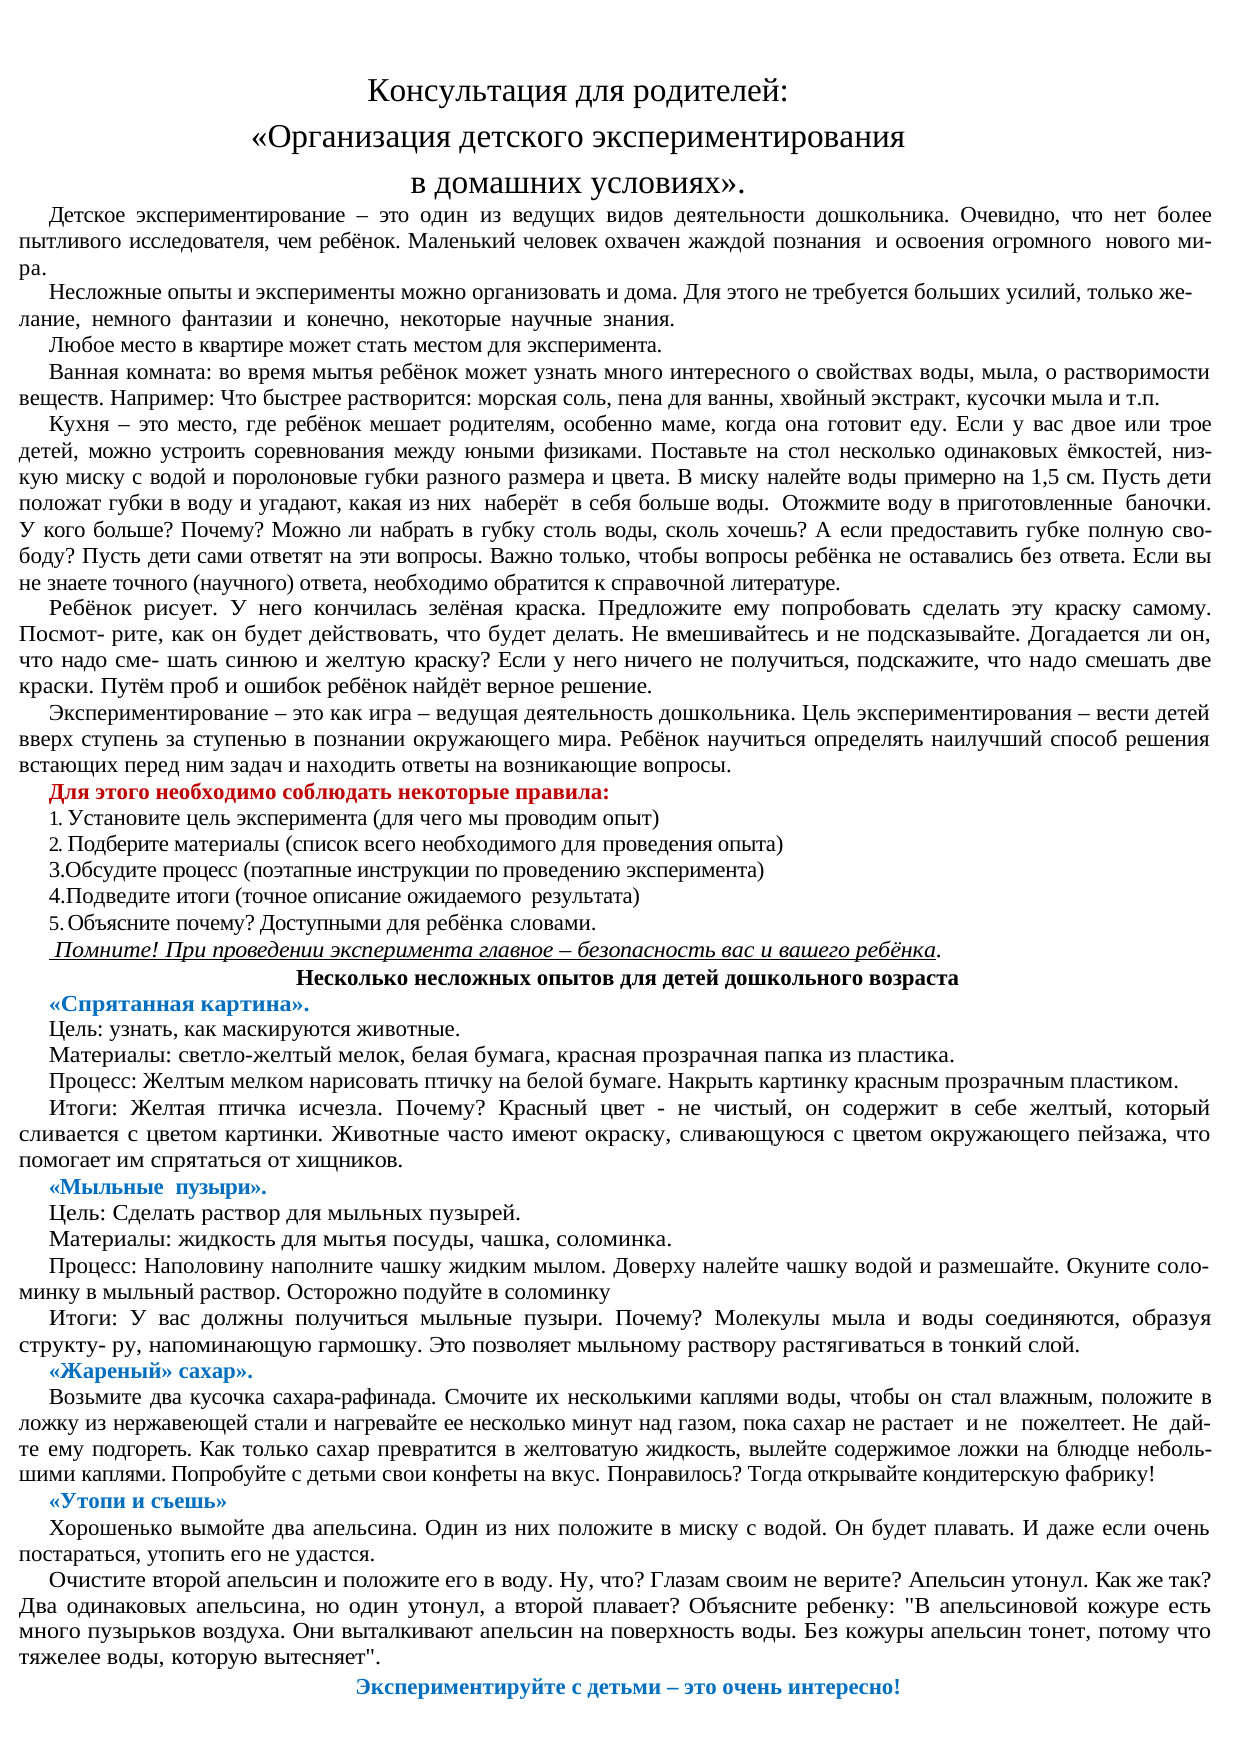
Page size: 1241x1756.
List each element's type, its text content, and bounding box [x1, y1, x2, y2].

text Ванная комната: во время мытья ребёнок может узнать много интересного о свойствах воды, мыла, о растворимости веществ. Например: Что быстрее растворится: морская соль, пена для ванны, хвойный экстракт, кусочки мыла и т.п. [19, 358, 1212, 410]
text Цель: узнать, как маскируются животные. [48, 1016, 1240, 1042]
list Подберите материалы (список всего необходимого для проведения опыта) 3.Обсудите процесс (поэтапные инструкции по проведению эксперимента) 4.Подведите итоги (точное описание ожидаемого результата) [48, 831, 801, 909]
text Несколько несложных опытов для детей дошкольного возраста [296, 964, 1240, 990]
text «Жареный» сахар». [48, 1358, 1240, 1383]
text Итоги: Желтая птичка исчезла. Почему? Красный цвет - не чистый, он содержит в себе желтый, который сливается с цветом картинки. Животные часто имеют окраску, сливающуюся с цветом окружающего пейзажа, что помогает им спрятаться от хищников. [19, 1094, 1211, 1173]
text Ребёнок рисует. У него кончилась зелёная краска. Предложите ему попробовать сделать эту краску самому. Посмот- рите, как он будет действовать, что будет делать. Не вмешивайтесь и не подсказывайте. Догадается ли он, что надо сме- шать синюю и желтую краску? Если у него ничего не получиться, подскажите, что надо смешать две краски. Путём проб и ошибок ребёнок найдёт верное решение. [19, 595, 1212, 698]
text «Спрятанная картина». [48, 990, 1240, 1016]
text Экспериментируйте с детьми – это очень интересно! [308, 1673, 949, 1699]
text Итоги: У вас должны получиться мыльные пузыри. Почему? Молекулы мыла и воды соединяются, образуя структу- ру, напоминающую гармошку. Это позволяет мыльному раствору растягиваться в тонкий слой. [19, 1304, 1212, 1357]
subtitle «Организация детского экспериментирования [8, 116, 1148, 155]
text Экспериментирование – это как игра – ведущая деятельность дошкольника. Цель экспериментирования – вести детей вверх ступень за ступенью в познании окружающего мира. Ребёнок научиться определять наилучший способ решения встающих перед ним задач и находить ответы на возникающие вопросы. [19, 699, 1212, 778]
text Для этого необходимо соблюдать некоторые правила: [48, 779, 1240, 805]
text Возьмите два кусочка сахара-рафинада. Смочите их несколькими каплями воды, чтобы он стал влажным, положите в ложку из нержавеющей стали и нагревайте ее несколько минут над газом, пока сахар не растает и не пожелтеет. Не дай- те ему подгореть. Как только сахар превратится в желтоватую жидкость, вылейте содержимое ложки на блюдце неболь- шими каплями. Попробуйте с детьми свои конфеты на вкус. Понравилось? Тогда открывайте кондитерскую фабрику! [19, 1383, 1212, 1487]
text Цель: Сделать раствор для мыльных пузырей. [48, 1200, 1240, 1226]
list Установите цель эксперимента (для чего мы проводим опыт) [48, 805, 1240, 831]
subtitle в домашних условиях». [8, 163, 1148, 201]
text Процесс: Желтым мелком нарисовать птичку на белой бумаге. Накрыть картинку красным прозрачным пластиком. [48, 1068, 1240, 1093]
text Материалы: жидкость для мытья посуды, чашка, соломинка. [48, 1226, 1240, 1252]
text «Утопи и съешь» [48, 1488, 1240, 1514]
text Несложные опыты и эксперименты можно организовать и дома. Для этого не требуется больших усилий, только же- [48, 280, 1240, 305]
text Помните! При проведении эксперимента главное – безопасность вас и вашего ребёнка. [48, 936, 1240, 962]
text «Мыльные пузыри». [48, 1174, 1240, 1200]
text лание, немного фантазии и конечно, некоторые научные знания. Любое место в квартире может стать местом для эксперимента. [19, 305, 675, 358]
list Объясните почему? Доступными для ребёнка словами. [48, 909, 1240, 936]
text Материалы: светло-желтый мелок, белая бумага, красная прозрачная папка из пластика. [48, 1042, 1240, 1068]
subtitle Консультация для родителей: [8, 70, 1148, 109]
text Очистите второй апельсин и положите его в воду. Ну, что? Глазам своим не верите? Апельсин утонул. Как же так? Два одинаковых апельсина, но один утонул, а второй плавает? Объясните ребенку: "В апельсиновой кожуре есть много пузырьков воздуха. Они выталкивают апельсин на поверхность воды. Без кожуры апельсин тонет, потому что тяжелее воды, которую вытесняет". [19, 1567, 1212, 1670]
text Хорошенько вымойте два апельсина. Один из них положите в миску с водой. Он будет плавать. И даже если очень постараться, утопить его не удастся. [19, 1514, 1212, 1567]
text Процесс: Наполовину наполните чашку жидким мылом. Доверху налейте чашку водой и размешайте. Окуните соло- минку в мыльный раствор. Осторожно подуйте в соломинку [19, 1252, 1212, 1304]
text Детское экспериментирование – это один из ведущих видов деятельности дошкольника. Очевидно, что нет более пытливого исследователя, чем ребёнок. Маленький человек охвачен жаждой познания и освоения огромного нового ми- ра. [19, 201, 1212, 280]
text Кухня – это место, где ребёнок мешает родителям, особенно маме, когда она готовит еду. Если у вас двое или трое детей, можно устроить соревнования между юными физиками. Поставьте на стол несколько одинаковых ёмкостей, низ- кую миску с водой и поролоновые губки разного размера и цвета. В миску налейте воды примерно на 1,5 см. Пусть дети положат губки в воду и угадают, какая из них наберёт в себя больше воды. Отожмите воду в приготовленные баночки. У кого больше? Почему? Можно ли набрать в губку столь воды, сколь хочешь? А если предоставить губке полную сво- боду? Пусть дети сами ответят на эти вопросы. Важно только, чтобы вопросы ребёнка не оставались без ответа. Если вы не знаете точного (научного) ответа, необходимо обратится к справочной литературе. [19, 410, 1212, 595]
